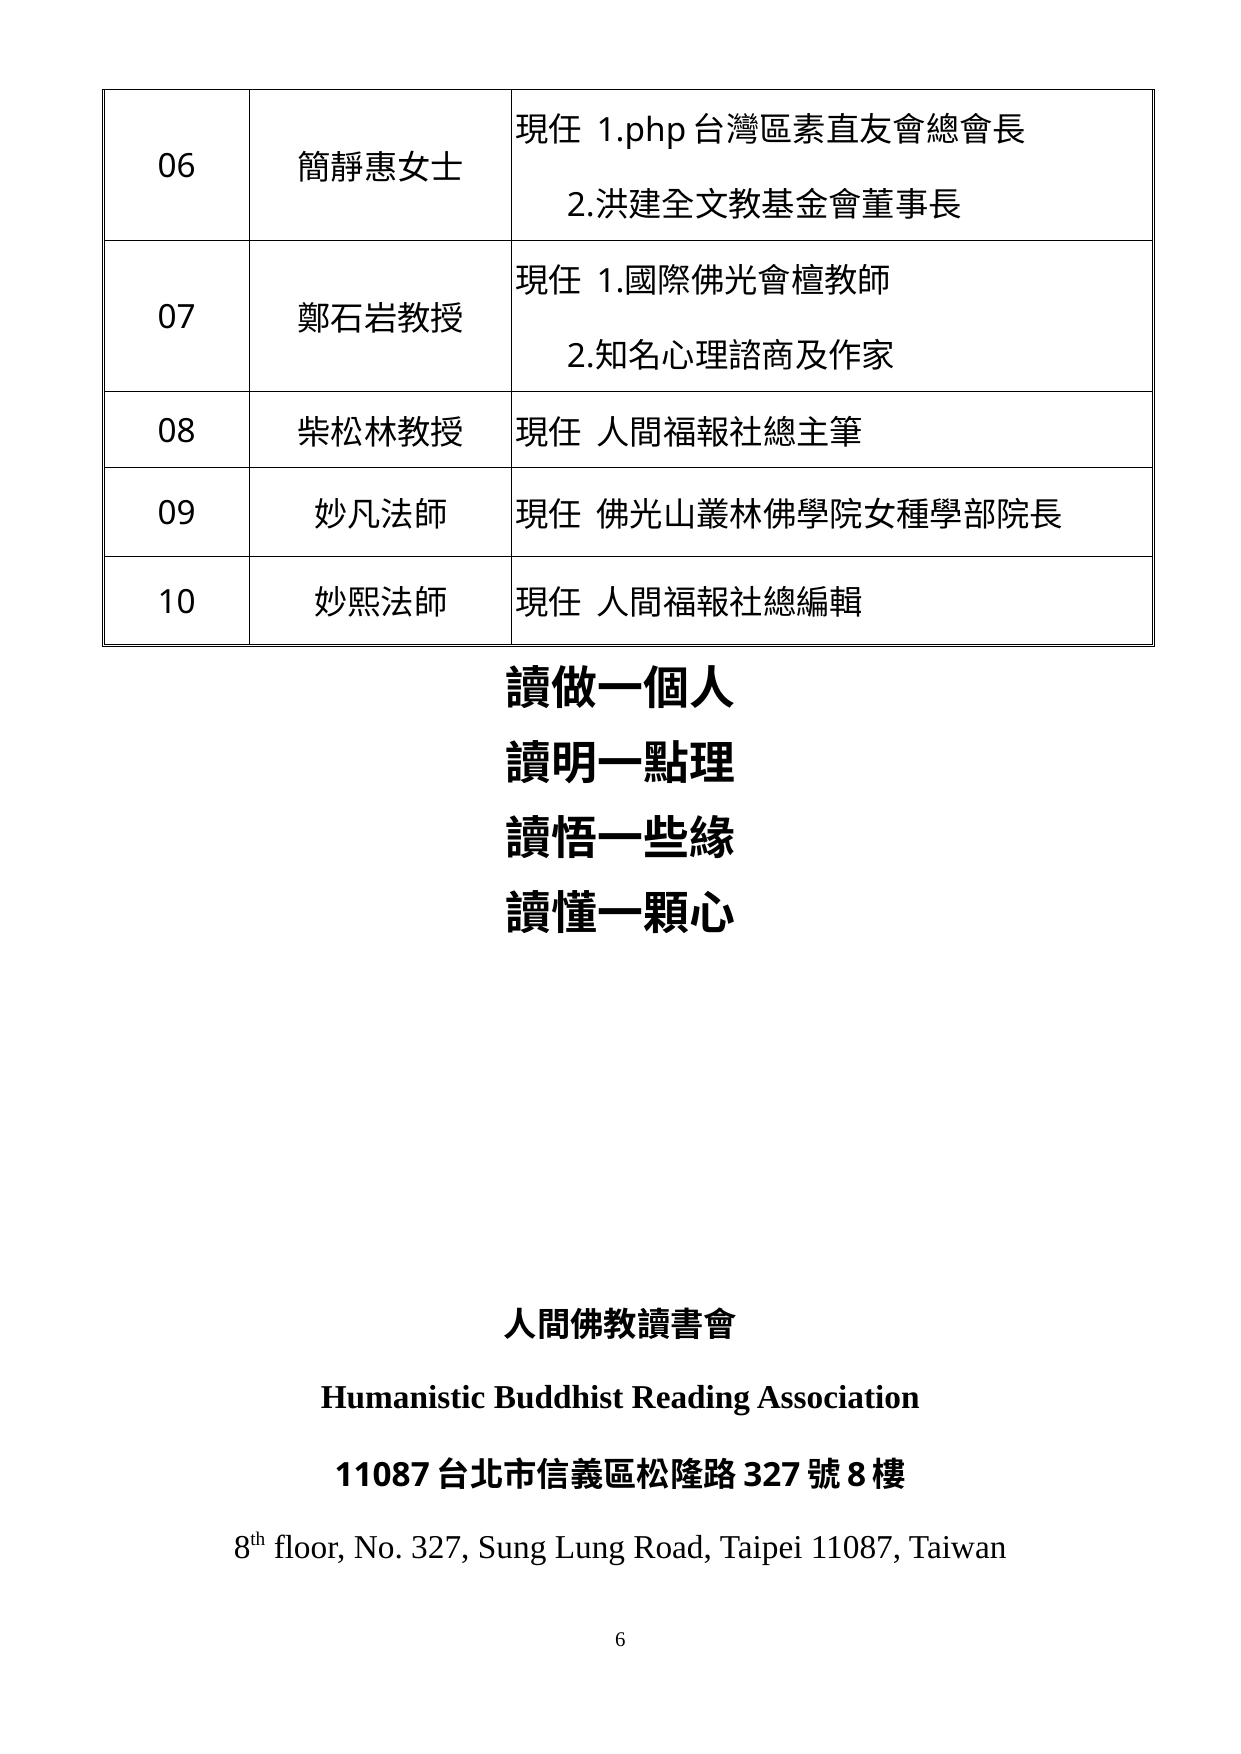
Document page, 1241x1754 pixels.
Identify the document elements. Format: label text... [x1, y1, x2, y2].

text 8th floor, No. 327, [118, 1509, 1122, 1584]
table_cell 妙凡法師 [250, 468, 511, 556]
text 讀悟一些緣 [118, 797, 1122, 872]
text 人間佛教讀書會 [118, 1284, 1122, 1359]
text 讀懂一顆心 [118, 872, 1122, 947]
table_cell 現任 佛光山叢林佛學院女種學部院長 [512, 468, 1152, 556]
text 讀明一點理 [118, 722, 1122, 797]
table_cell 現任 人間福報社總主筆 [512, 392, 1152, 467]
table_cell 現任 人間福報社總編輯 [512, 557, 1152, 644]
table_cell 教授 [250, 241, 511, 391]
table_cell 教授 [250, 392, 511, 467]
table_cell 07 [105, 241, 249, 391]
table_cell 現任 1.國際佛光會檀教師 2.知名心理諮商及作家 [512, 241, 1152, 391]
table_cell 現任 1.php台灣區素直友會總會長 2.洪建全文教基金會董事長 [512, 90, 1152, 240]
table_cell 妙熙法師 [250, 557, 511, 644]
table_cell 09 [105, 468, 249, 556]
table_cell 女士 [250, 90, 511, 240]
table_cell 08 [105, 392, 249, 467]
table_cell 06 [105, 90, 249, 240]
table_cell 10 [105, 557, 249, 644]
text 11087台北市信義區松隆路327號8樓 [118, 1434, 1122, 1509]
text 讀做一個人 [118, 647, 1122, 722]
text Humanistic Buddhist Reading Association [118, 1359, 1122, 1434]
